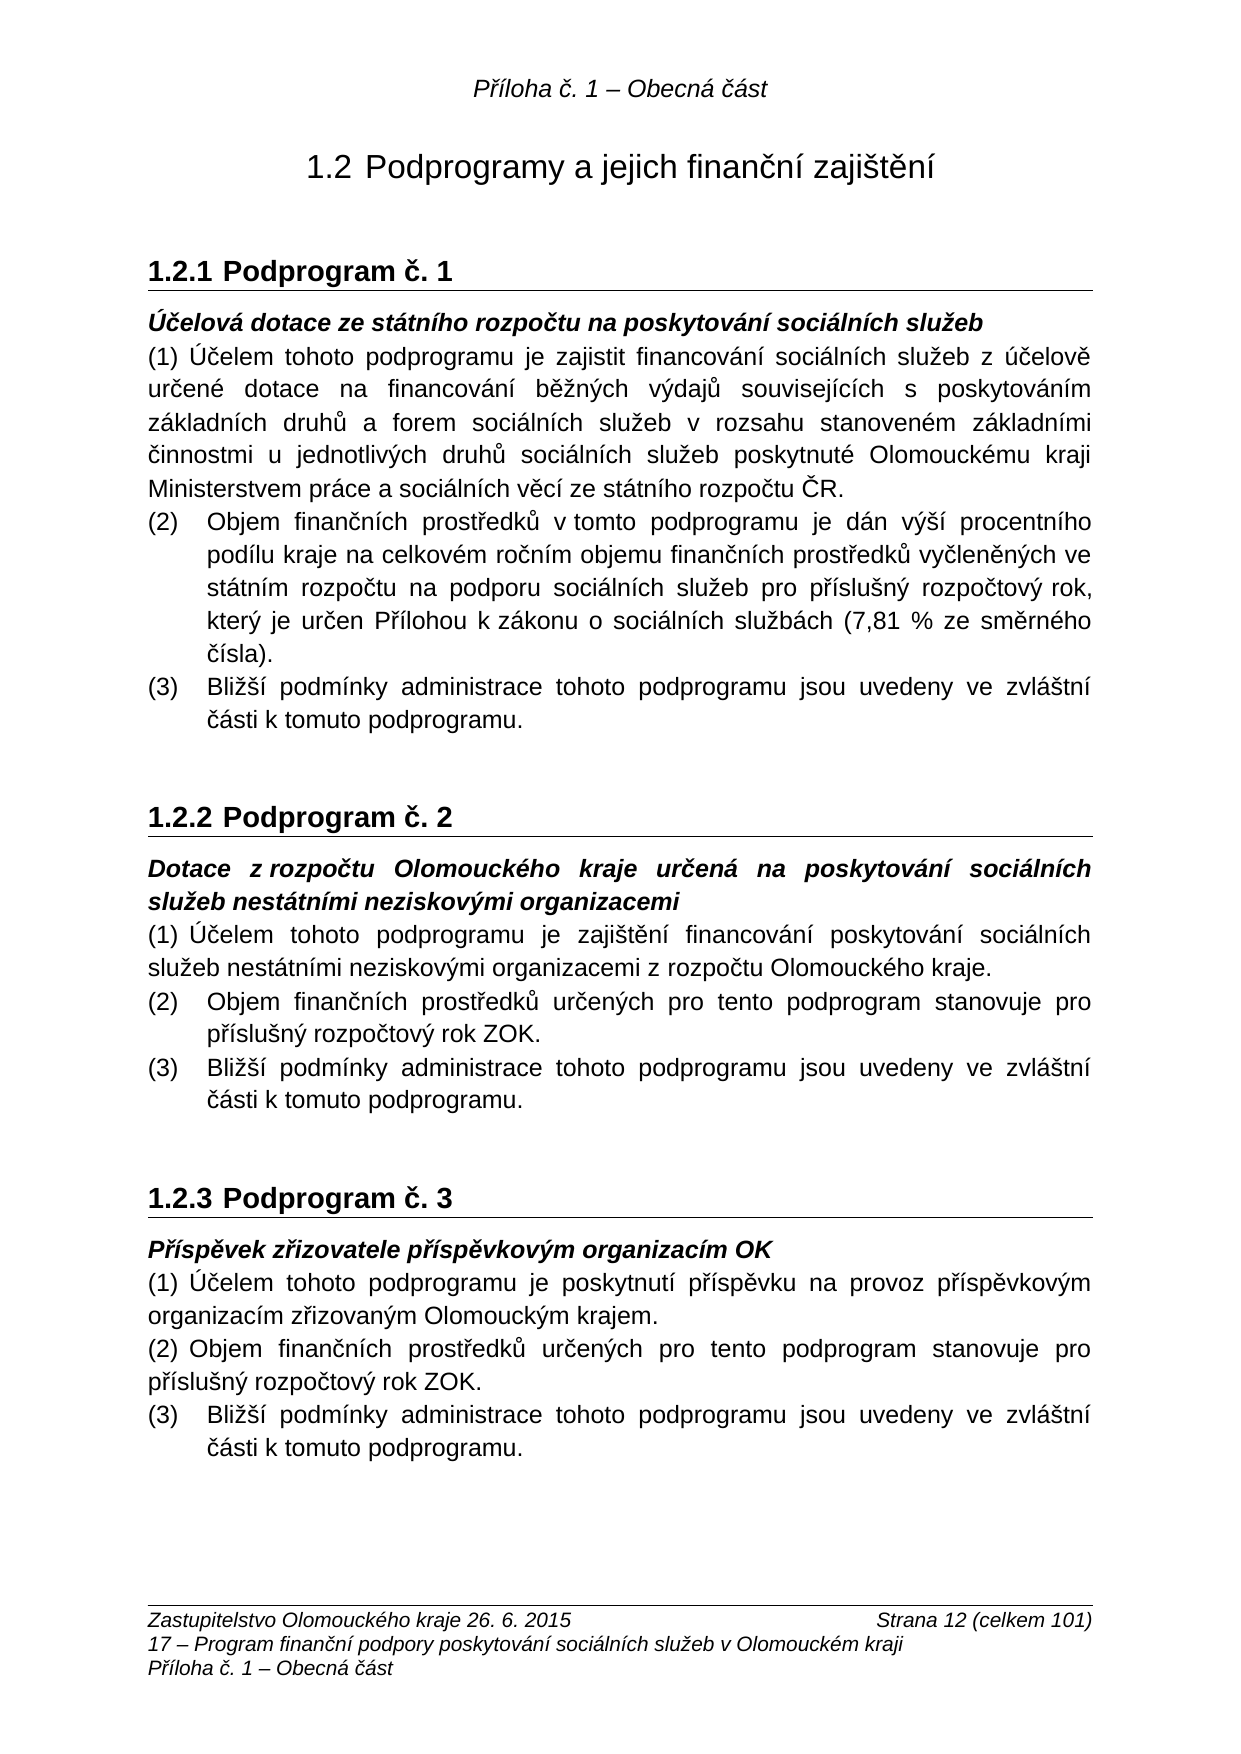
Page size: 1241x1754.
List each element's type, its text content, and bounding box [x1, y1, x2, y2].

list Účelem tohoto podprogramu je poskytnutí příspěvku na provoz příspěvkovým organizacím zřizovaným Olomouckým krajem. [148, 1268, 1093, 1330]
list Objem finančních prostředků určených pro tento podprogram stanovuje pro příslušný rozpočtový rok ZOK. [148, 1334, 1093, 1396]
text Dotace z rozpočtu Olomouckého kraje určená na poskytování sociálních služeb nestátními neziskovými organizacemi [148, 854, 1093, 916]
text Příspěvek zřizovatele příspěvkovým organizacím OK [148, 1235, 1093, 1264]
text Objem finančních prostředků určených pro tento podprogram stanovuje pro příslušný rozpočtový rok ZOK. [148, 986, 1093, 1048]
subtitle Podprogramy a jejich finanční zajištění [148, 148, 1093, 186]
text Objem finančních prostředků v tomto podprogramu je dán výší procentního podílu kraje na celkovém ročním objemu finančních prostředků vyčleněných ve státním rozpočtu na podporu sociálních služeb pro příslušný rozpočtový rok, který je určen Přílohou k zákonu o sociálních službách (7,81 % ze směrného čísla). [148, 507, 1093, 667]
subtitle Podprogram č. 2 [148, 800, 1093, 836]
text Bližší podmínky administrace tohoto podprogramu jsou uvedeny ve zvláštní části k tomuto podprogramu. [148, 1052, 1093, 1114]
subtitle Podprogram č. 3 [148, 1181, 1093, 1217]
text Účelová dotace ze státního rozpočtu na poskytování sociálních služeb [148, 308, 1093, 337]
text Bližší podmínky administrace tohoto podprogramu jsou uvedeny ve zvláštní části k tomuto podprogramu. [148, 672, 1093, 733]
list Účelem tohoto podprogramu je zajištění financování poskytování sociálních služeb nestátními neziskovými organizacemi z rozpočtu Olomouckého kraje. [148, 920, 1093, 982]
subtitle Podprogram č. 1 [148, 254, 1093, 290]
list Účelem tohoto podprogramu je zajistit financování sociálních služeb z účelově určené dotace na financování běžných výdajů souvisejících s poskytováním základních druhů a forem sociálních služeb v rozsahu stanoveném základními činnostmi u jednotlivých druhů sociálních služeb poskytnuté Olomouckému kraji Ministerstvem práce a sociálních věcí ze státního rozpočtu ČR. [148, 341, 1093, 502]
text Bližší podmínky administrace tohoto podprogramu jsou uvedeny ve zvláštní části k tomuto podprogramu. [148, 1400, 1093, 1462]
